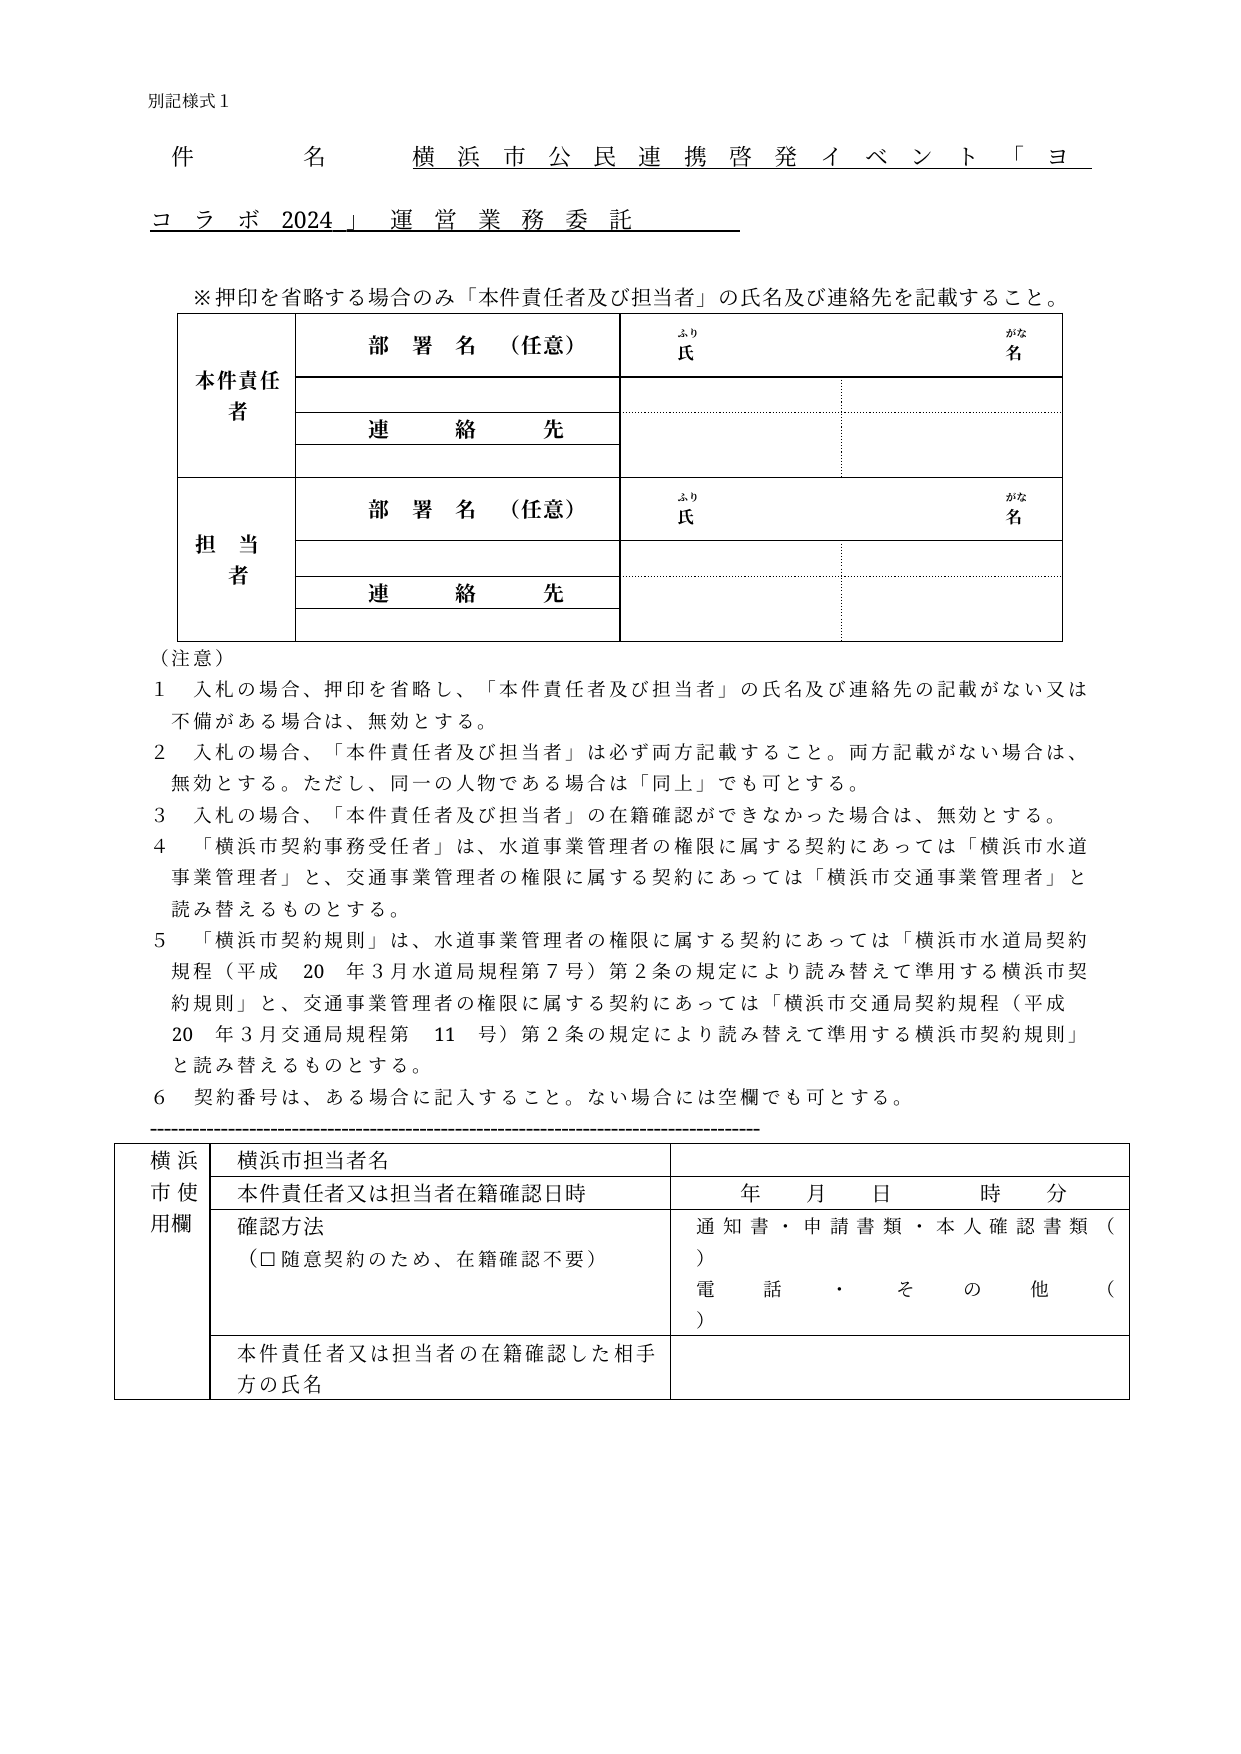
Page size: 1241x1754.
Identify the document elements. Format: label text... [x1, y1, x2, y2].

text １ 入札の場合、押印を省略し、「本件責任者及び担当者」の氏名及び連絡先の記載がない又は不備がある場合は、無効とする。 [150, 673, 1090, 736]
text （注意） [150, 642, 1090, 673]
table_cell 連 絡 先 [296, 577, 619, 608]
table_header 部 署 名 （任意） [296, 314, 619, 376]
text ４ 「横浜市契約事務受任者」は、水道事業管理者の権限に属する契約にあっては「横浜市水道事業管理者」と、交通事業管理者の権限に属する契約にあっては「横浜市交通事業管理者」と読み替えるものとする。 [150, 830, 1090, 924]
table_cell 部 署 名 （任意） [296, 478, 619, 540]
text ３ 入札の場合、「本件責任者及び担当者」の在籍確認ができなかった場合は、無効とする。 [150, 798, 1090, 830]
table_cell 連 絡 先 [296, 413, 619, 444]
table_header 横浜市担当者名 [211, 1144, 670, 1176]
table_cell [296, 541, 619, 576]
table_cell 本件責任者又は担当者在籍確認日時 [211, 1177, 670, 1209]
table_cell [841, 541, 1062, 576]
table_cell 年 月 日 時 分 [671, 1177, 1129, 1209]
text ※押印を省略する場合のみ「本件責任者及び担当者」の氏名及び連絡先を記載すること。 [150, 281, 1090, 313]
table_cell [841, 378, 1062, 412]
table_header 本件責任者 [178, 314, 295, 477]
text -------------------------------------------------------------------------------------- [150, 1112, 1090, 1143]
table_cell [841, 412, 1062, 477]
table_header [621, 314, 1062, 376]
text 件 名 横浜市公民連携啓発イベント「ヨコラボ2024」運営業務委託 [150, 124, 1090, 250]
table_header 横浜市使用欄 [115, 1144, 209, 1399]
table_header [671, 1144, 1129, 1176]
table_cell [621, 412, 841, 477]
table_cell [621, 576, 841, 641]
table_cell [296, 445, 619, 477]
table_cell 確認方法 （随意契約のため、在籍確認不要） [211, 1210, 670, 1335]
text ６ 契約番号は、ある場合に記入すること。ない場合には空欄でも可とする。 [150, 1081, 1090, 1112]
table_cell [621, 378, 841, 412]
table_cell [621, 541, 841, 576]
table_cell [296, 609, 619, 641]
text ２ 入札の場合、「本件責任者及び担当者」は必ず両方記載すること。両方記載がない場合は、無効とする。ただし、同一の人物である場合は「同上」でも可とする。 [150, 736, 1090, 798]
table_cell [621, 478, 1062, 540]
table_cell [841, 576, 1062, 641]
table_cell 担当者 [178, 478, 295, 641]
table_cell [296, 378, 619, 412]
table_cell 本件責任者又は担当者の在籍確認した相手方の氏名 [211, 1336, 670, 1399]
table_cell 通知書・申請書類・本人確認書類（ ） 電話・その他（ ） [671, 1210, 1129, 1335]
text ５ 「横浜市契約規則」は、水道事業管理者の権限に属する契約にあっては「横浜市水道局契約規程（平成20年３月水道局規程第７号）第２条の規定により読み替えて準用する横浜市契約規則」と、交通事業管理者の権限に属する契約にあっては「横浜市交通局契約規程（平成20年３月交通局規程第11号）第２条の規定により読み替えて準用する横浜市契約規則」と読み替えるものとする。 [150, 924, 1090, 1081]
table_cell [671, 1336, 1129, 1399]
